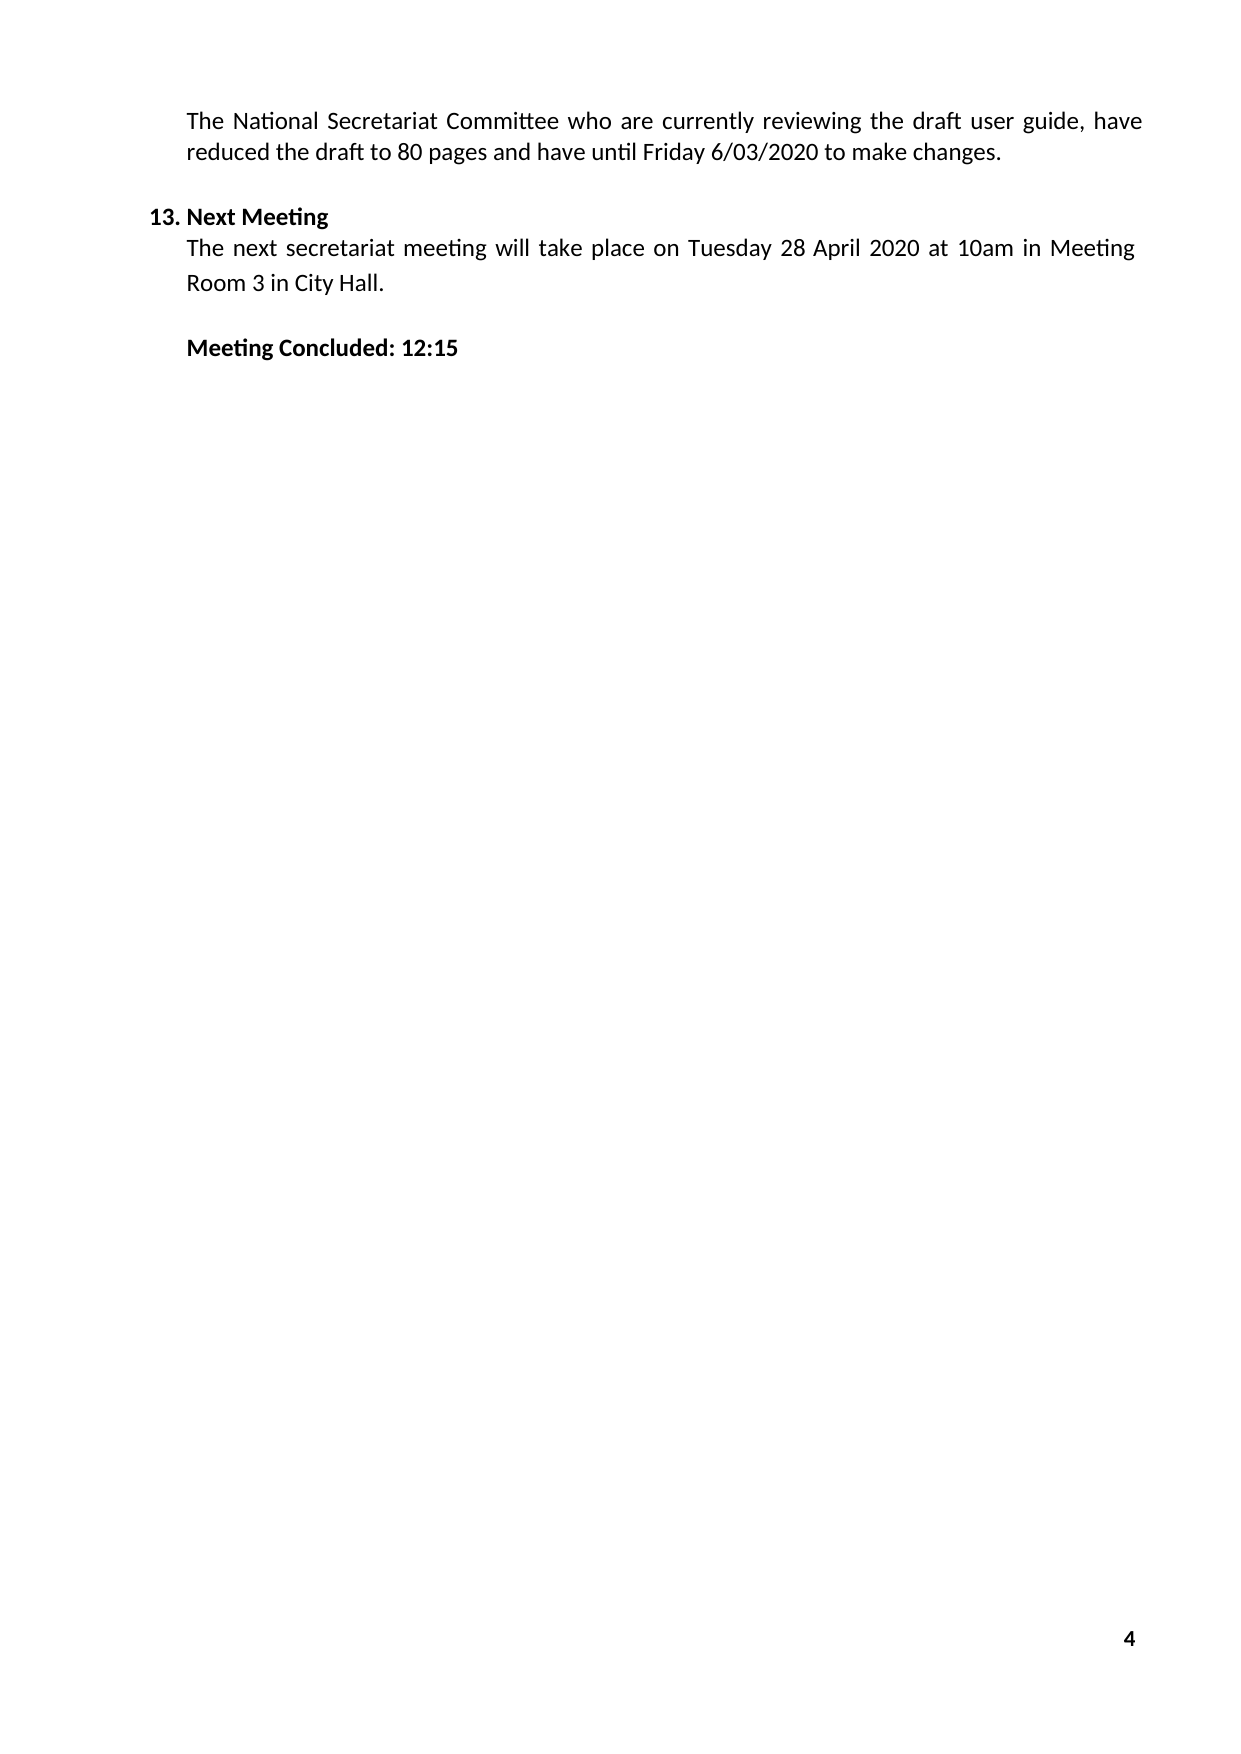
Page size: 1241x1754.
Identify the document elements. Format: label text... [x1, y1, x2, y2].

list Meeting Concluded: 12:15 [186, 333, 1144, 363]
list The next secretariat meeting will take place on Tuesday 28 April 2020 at 10am in Meeting Room 3 in City Hall. [186, 232, 1135, 298]
text The National Secretariat Committee who are currently reviewing the draft user guide, have reduced the draft to 80 pages and have until Friday 6/03/2020 to make changes. [186, 106, 1144, 167]
list Next Meeting [149, 202, 1144, 232]
